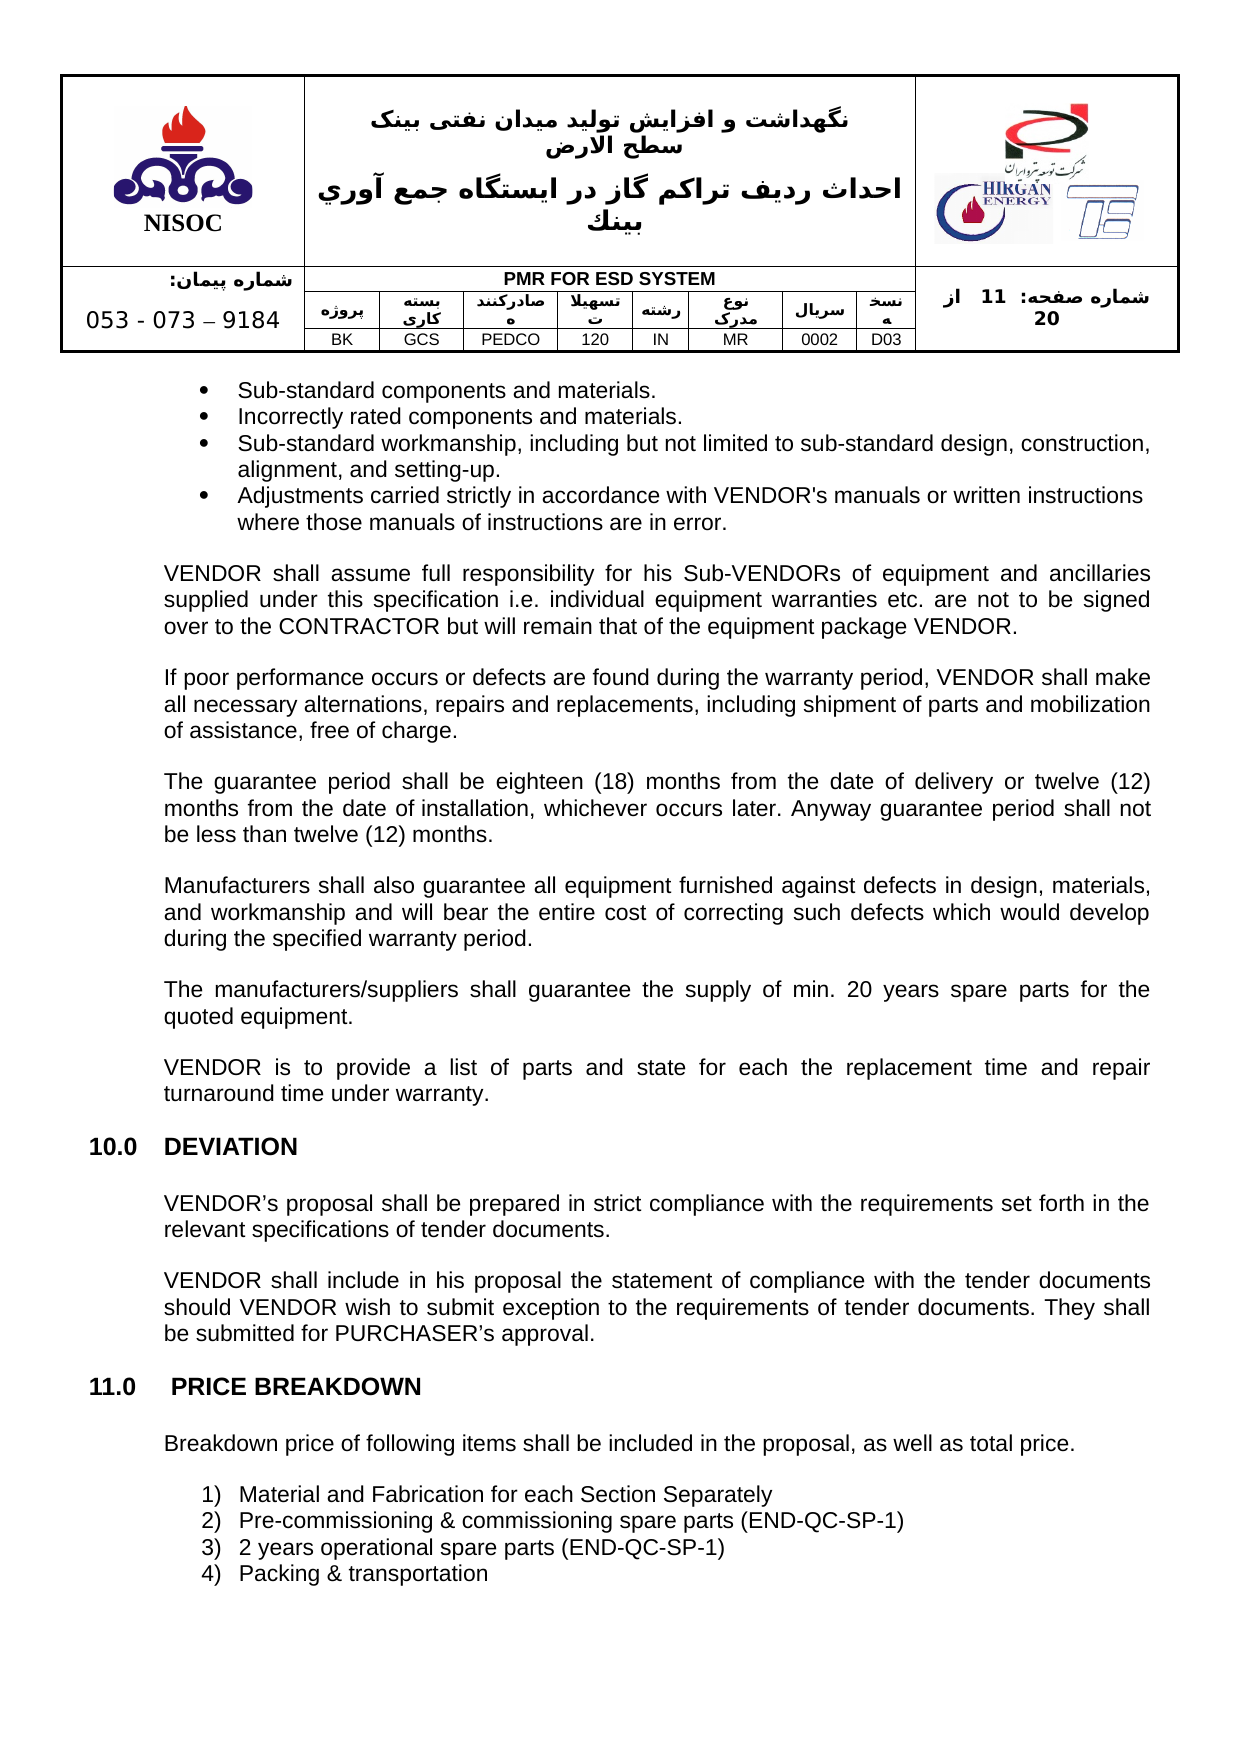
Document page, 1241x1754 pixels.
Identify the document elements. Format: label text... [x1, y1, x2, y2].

picture [113, 106, 253, 208]
text Manufacturers shall also guarantee all equipment furnished against defects in design, materials, and workmanship and will bear the entire cost of correcting such defects which would develop during the specified warranty period. [164, 872, 1152, 951]
list PRICE BREAKDOWN [89, 1372, 1152, 1400]
text VENDOR is to provide a list of parts and state for each the replacement time and repair turnaround time under warranty. [164, 1054, 1152, 1107]
list DEVIATION [89, 1132, 1152, 1161]
list Sub-standard components and materials. [200, 377, 1152, 403]
picture [934, 103, 1089, 244]
list Sub-standard workmanship, including but not limited to sub-standard design, construction, alignment, and setting-up. [200, 430, 1152, 482]
list Incorrectly rated components and materials. [200, 403, 1152, 430]
list 2 years operational spare parts (END-QC-SP-1) [201, 1534, 1152, 1560]
text The guarantee period shall be eighteen (18) months from the date of delivery or twelve (12) months from the date of installation, whichever occurs later. Anyway guarantee period shall not be less than twelve (12) months. [164, 768, 1152, 847]
text VENDOR shall assume full responsibility for his Sub-VENDORs of equipment and ancillaries supplied under this specification i.e. individual equipment warranties etc. are not to be signed over to the CONTRACTOR but will remain that of the equipment package VENDOR. [164, 560, 1152, 639]
list Adjustments carried strictly in accordance with VENDOR's manuals or written instructions where those manuals of instructions are in error. [200, 482, 1152, 535]
text VENDOR’s proposal shall be prepared in strict compliance with the requirements set forth in the relevant specifications of tender documents. [164, 1190, 1152, 1242]
text The manufacturers/suppliers shall guarantee the supply of min. 20 years spare parts for the quoted equipment. [164, 976, 1152, 1029]
list Material and Fabrication for each Section Separately [201, 1481, 1152, 1507]
list Pre-commissioning & commissioning spare parts (END-QC-SP-1) [201, 1507, 1152, 1534]
text If poor performance occurs or defects are found during the warranty period, VENDOR shall make all necessary alternations, repairs and replacements, including shipment of parts and mobilization of assistance, free of charge. [164, 664, 1152, 743]
text Breakdown price of following items shall be included in the proposal, as well as total price. [164, 1429, 1152, 1456]
list Packing & transportationATTACHMENT 1 [201, 1560, 1152, 1586]
text VENDOR shall include in his proposal the statement of compliance with the tender documents should VENDOR wish to submit exception to the requirements of tender documents. They shall be submitted for PURCHASER’s approval. [164, 1267, 1152, 1347]
